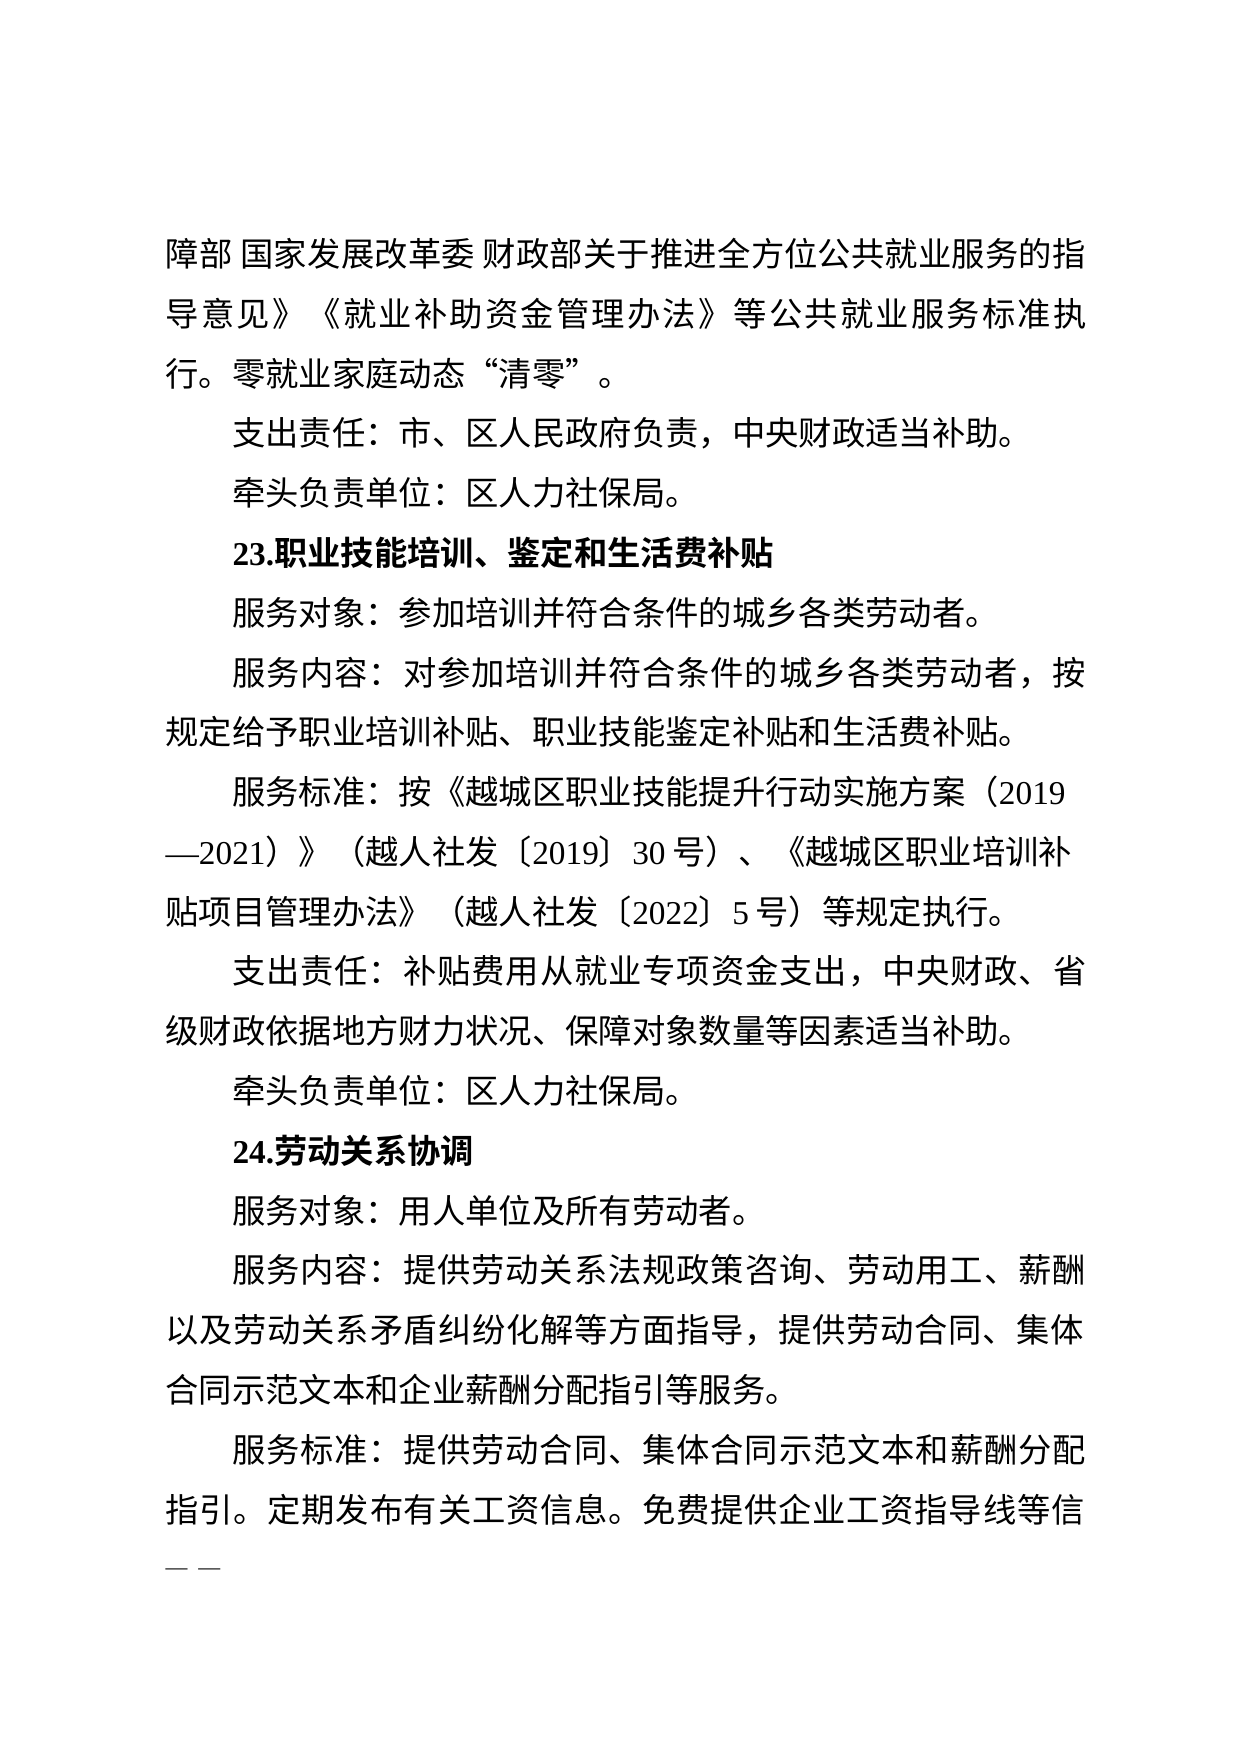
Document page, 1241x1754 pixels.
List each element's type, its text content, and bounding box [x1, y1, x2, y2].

text 服务内容：提供劳动关系法规政策咨询、劳动用工、薪酬以及劳动关系矛盾纠纷化解等方面指导，提供劳动合同、集体合同示范文本和企业薪酬分配指引等服务。 [165, 1235, 1087, 1414]
text 24.劳动关系协调 [165, 1115, 1087, 1175]
text 服务标准：按《越城区职业技能提升行动实施方案（2019—2021）》（越人社发〔2019〕30号）、《越城区职业培训补贴项目管理办法》（越人社发〔2022〕5号）等规定执行。 [165, 757, 1087, 936]
text 牵头负责单位：区人力社保局。 [165, 1056, 1087, 1115]
text 牵头负责单位：区人力社保局。 [165, 458, 1087, 517]
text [165, 218, 1087, 398]
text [165, 1414, 1087, 1534]
text 23.职业技能培训、鉴定和生活费补贴 [165, 517, 1087, 577]
text 服务对象：参加培训并符合条件的城乡各类劳动者。 [165, 577, 1087, 637]
text 服务内容：对参加培训并符合条件的城乡各类劳动者，按规定给予职业培训补贴、职业技能鉴定补贴和生活费补贴。 [165, 637, 1087, 757]
text 服务对象：用人单位及所有劳动者。 [165, 1175, 1087, 1235]
text 支出责任：补贴费用从就业专项资金支出，中央财政、省级财政依据地方财力状况、保障对象数量等因素适当补助。 [165, 936, 1087, 1056]
text 支出责任：市、区人民政府负责，中央财政适当补助。 [165, 398, 1087, 458]
